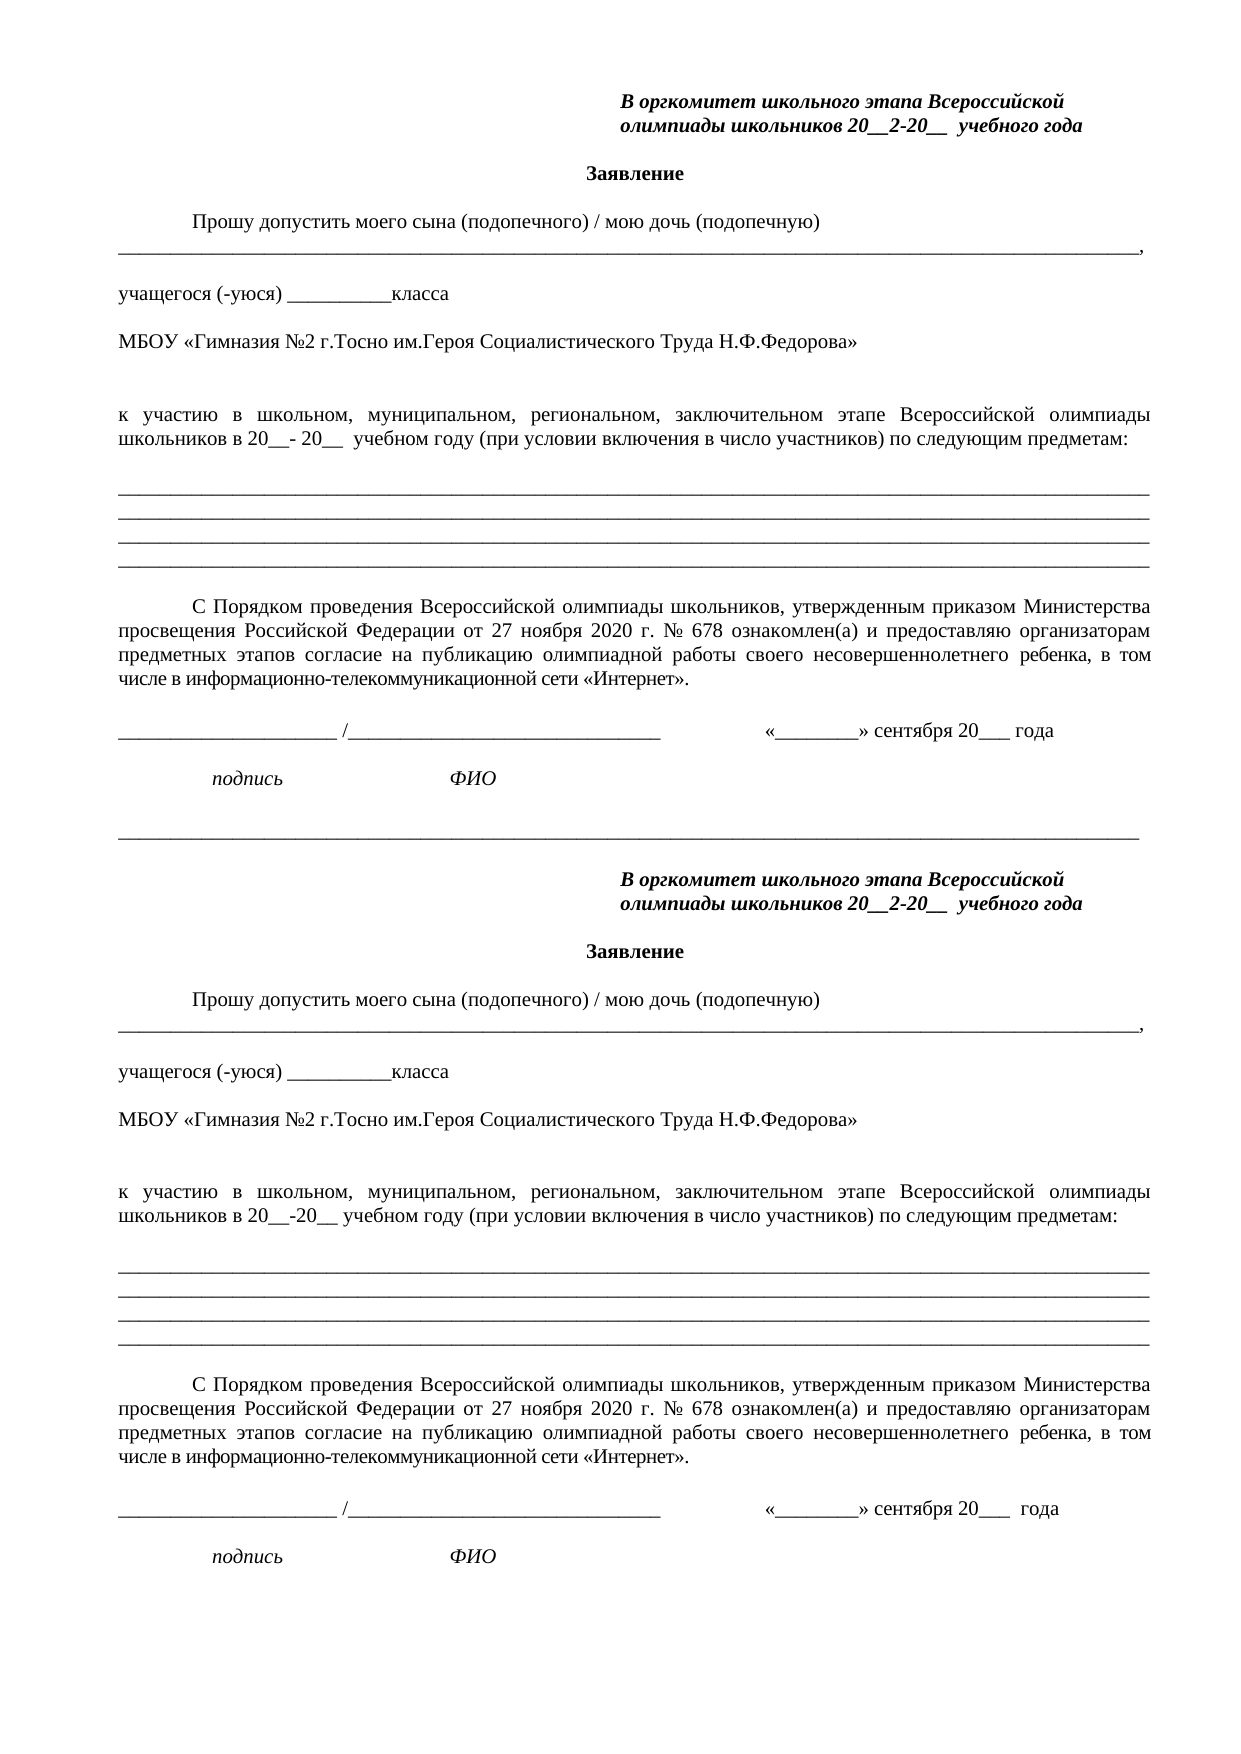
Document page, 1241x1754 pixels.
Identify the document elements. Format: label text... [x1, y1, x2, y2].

text Заявление [118, 939, 1152, 963]
text к участию в школьном, муниципальном, региональном, заключительном этапе Всероссийской олимпиады школьников в 20__- 20__ учебном году (при условии включения в число участников) по следующим предметам: [118, 401, 1152, 449]
text __________________________________________________________________________________________________ [118, 818, 1152, 842]
text ____________________________________________________________________________________________________________________________________________________________________________________________________________________________________________________________________________________________________________________________________________________________________________________________________________ [118, 474, 1152, 570]
text Заявление [118, 161, 1152, 185]
text С Порядком проведения Всероссийской олимпиады школьников, утвержденным приказом Министерства просвещения Российской Федерации от 27 ноября 2020 г. № 678 ознакомлен(а) и предоставляю организаторам предметных этапов согласие на публикацию олимпиадной работы своего несовершеннолетнего ребенка, в том числе в информационно-телекоммуникационной сети «Интернет». [118, 1372, 1152, 1468]
text _____________________ /______________________________ «________» сентября 20___ года [118, 1496, 1152, 1520]
text учащегося (-уюся) __________класса [118, 1059, 1152, 1083]
text подпись ФИО [118, 1544, 1152, 1568]
text _____________________ /______________________________ «________» сентября 20___ года [118, 718, 1152, 742]
text МБОУ «Гимназия №2 г.Тосно им.Героя Социалистического Труда Н.Ф.Федорова» [118, 1107, 1152, 1131]
text МБОУ «Гимназия №2 г.Тосно им.Героя Социалистического Труда Н.Ф.Федорова» [118, 329, 1152, 353]
text ____________________________________________________________________________________________________________________________________________________________________________________________________________________________________________________________________________________________________________________________________________________________________________________________________________ [118, 1252, 1152, 1348]
text подпись ФИО [118, 766, 1152, 790]
text учащегося (-уюся) __________класса [118, 281, 1152, 305]
text Прошу допустить моего сына (подопечного) / мою дочь (подопечную) [118, 209, 1152, 233]
text __________________________________________________________________________________________________, [118, 1011, 1152, 1035]
text Прошу допустить моего сына (подопечного) / мою дочь (подопечную) [118, 987, 1152, 1011]
text С Порядком проведения Всероссийской олимпиады школьников, утвержденным приказом Министерства просвещения Российской Федерации от 27 ноября 2020 г. № 678 ознакомлен(а) и предоставляю организаторам предметных этапов согласие на публикацию олимпиадной работы своего несовершеннолетнего ребенка, в том числе в информационно-телекоммуникационной сети «Интернет». [118, 594, 1152, 690]
text В оргкомитет школьного этапа Всероссийской олимпиады школьников 20__2-20__ учебного года [620, 89, 1152, 137]
text __________________________________________________________________________________________________, [118, 233, 1152, 257]
text В оргкомитет школьного этапа Всероссийской олимпиады школьников 20__2-20__ учебного года [620, 867, 1152, 915]
text к участию в школьном, муниципальном, региональном, заключительном этапе Всероссийской олимпиады школьников в 20__-20__ учебном году (при условии включения в число участников) по следующим предметам: [118, 1179, 1152, 1227]
